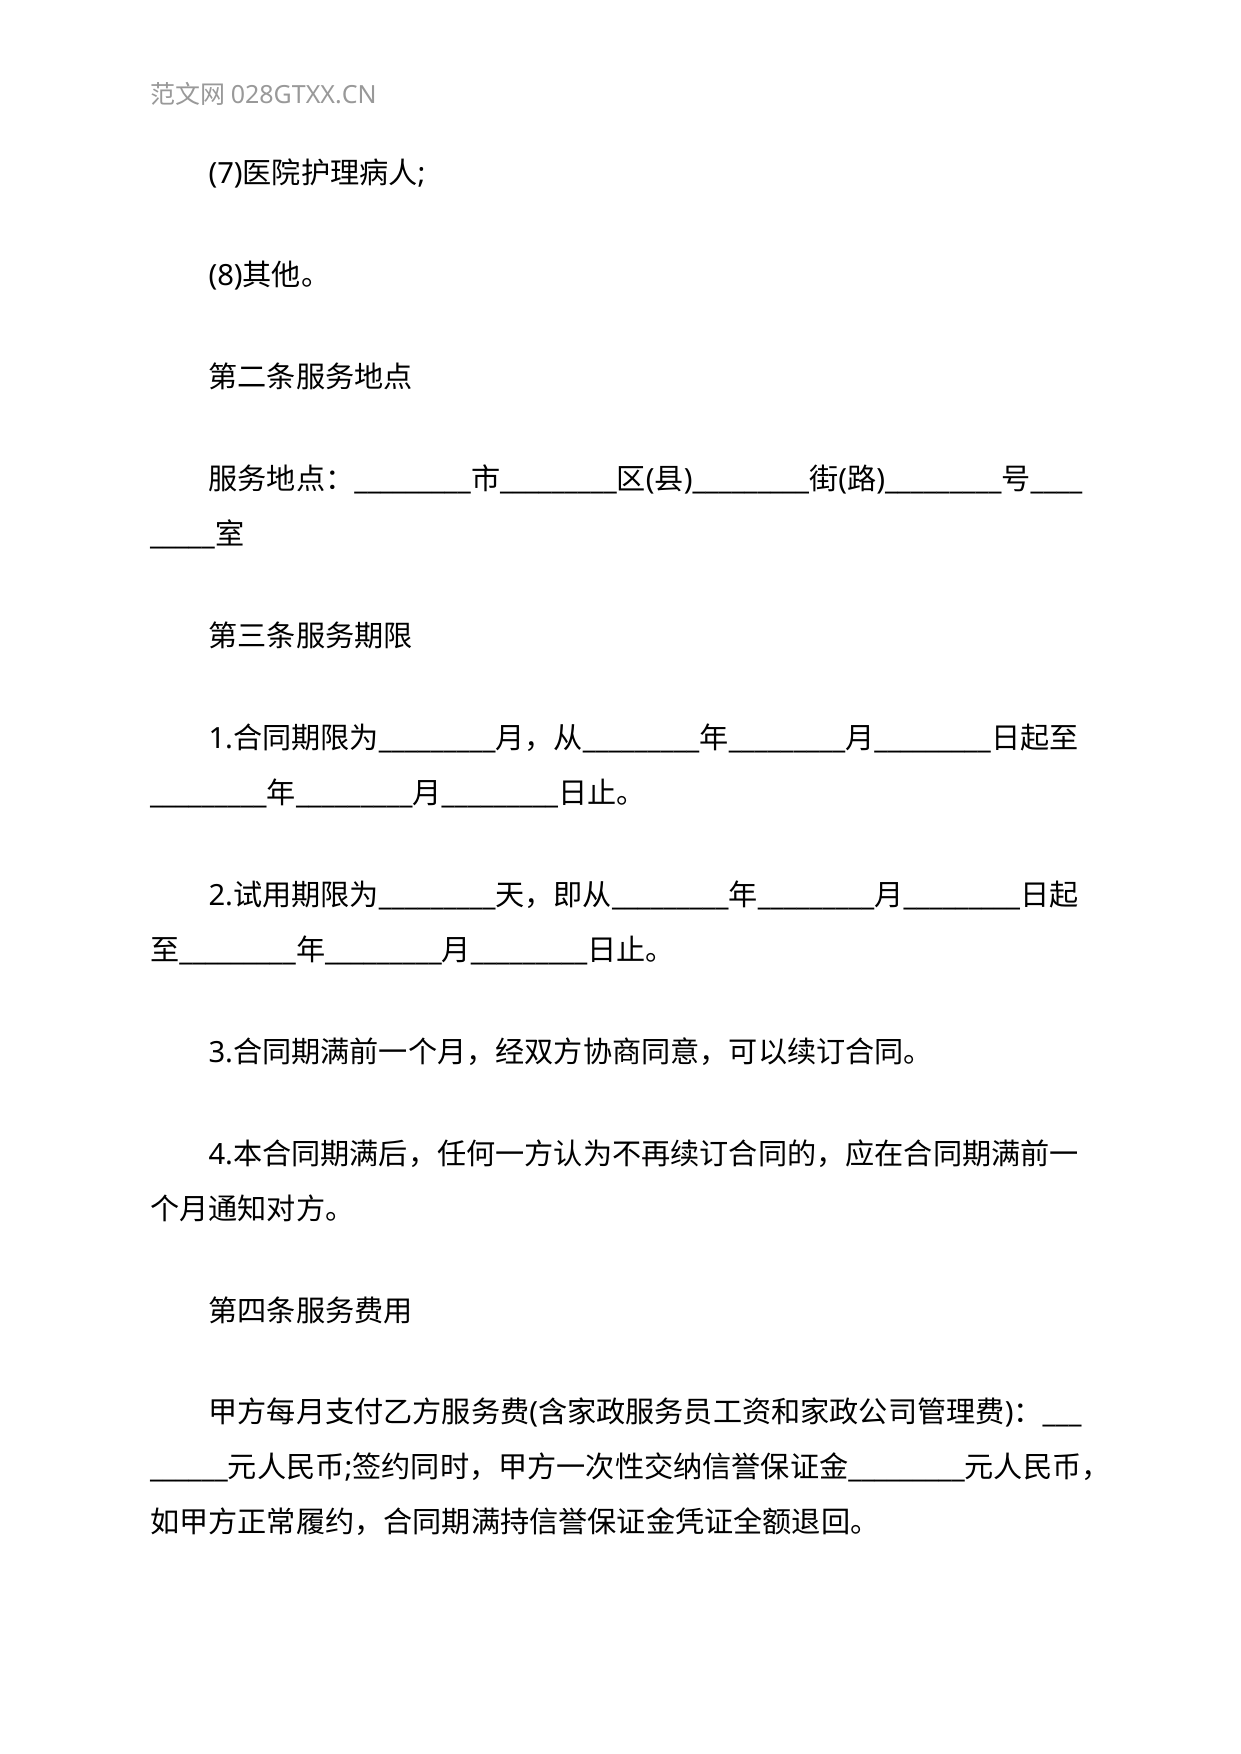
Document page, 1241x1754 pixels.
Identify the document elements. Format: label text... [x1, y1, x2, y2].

text 4.本合同期满后，任何一方认为不再续订合同的，应在合同期满前一个月通知对方。 [150, 1130, 1090, 1228]
text 3.合同期满前一个月，经双方协商同意，可以续订合同。 [150, 1028, 1090, 1071]
text 第三条服务期限 [150, 613, 1090, 655]
text 甲方每月支付乙方服务费(含家政服务员工资和家政公司管理费)：_________元人民币;签约同时，甲方一次性交纳信誉保证金_________元人民币，如甲方正常履约，合同期满持信誉保证金凭证全额退回。 [150, 1389, 1090, 1541]
text (8)其他。 [150, 252, 1090, 294]
text 第二条服务地点 [150, 354, 1090, 396]
text (7)医院护理病人; [150, 150, 1090, 192]
text 2.试用期限为_________天，即从_________年_________月_________日起至_________年_________月_________日止。 [150, 871, 1090, 969]
text 第四条服务费用 [150, 1287, 1090, 1329]
text 服务地点：_________市_________区(县)_________街(路)_________号_________室 [150, 456, 1090, 553]
text 1.合同期限为_________月，从_________年_________月_________日起至_________年_________月_________日止。 [150, 714, 1090, 812]
